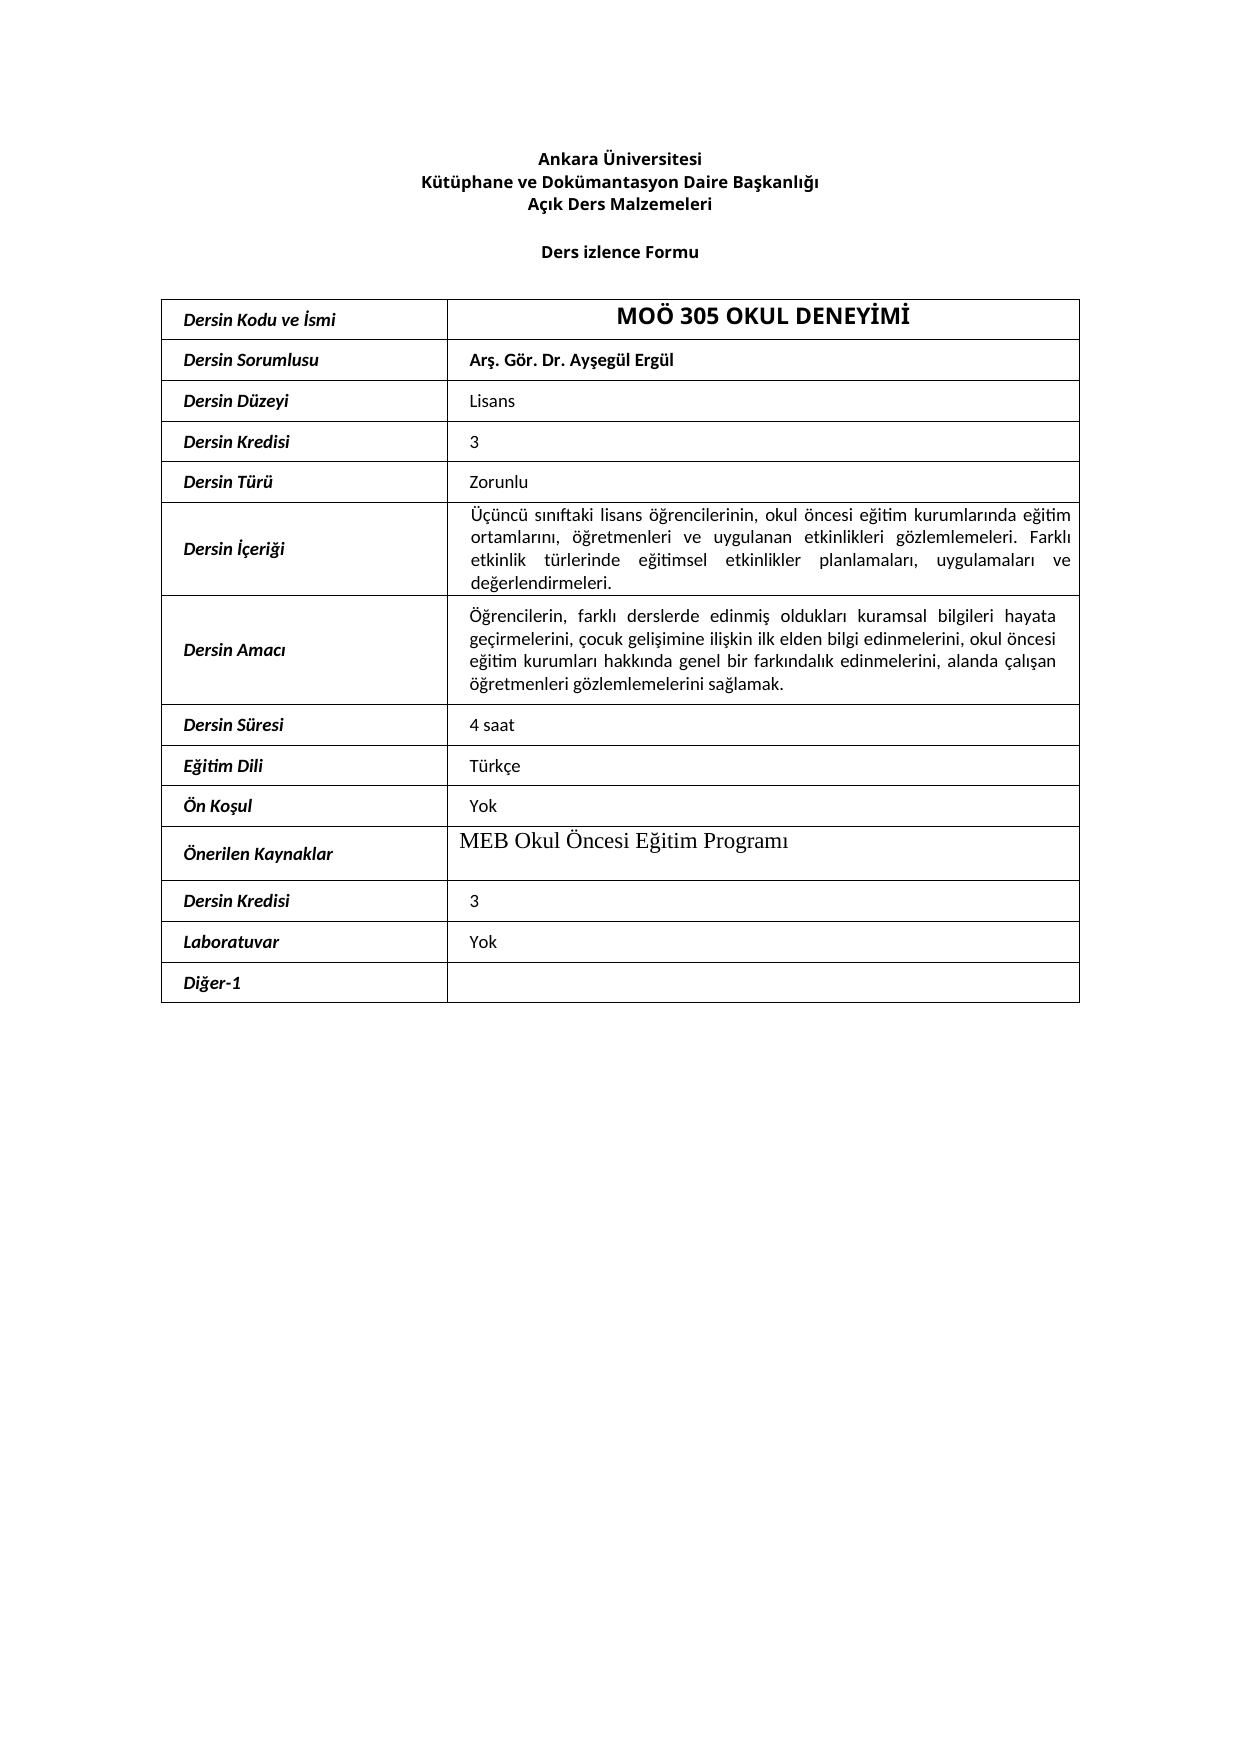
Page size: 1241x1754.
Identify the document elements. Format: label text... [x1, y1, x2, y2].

table_cell Eğitim Dili [162, 746, 447, 785]
table_cell Yok [448, 922, 1079, 962]
table_cell Dersin Türü [162, 462, 447, 502]
table_cell Dersin Kredisi [162, 881, 447, 921]
table_cell Yok [448, 786, 1079, 826]
table_cell Ön Koşul [162, 786, 447, 826]
text Ders izlence Formu [148, 241, 1093, 263]
table_cell Dersin Amacı [162, 596, 447, 704]
table_cell Öğrencilerin, farklı derslerde edinmiş oldukları kuramsal bilgileri hayata geçirmelerini, çocuk gelişimine ilişkin ilk elden bilgi edinmelerini, okul öncesi eğitim kurumları hakkında genel bir farkındalık edinmelerini, alanda çalışan öğretmenleri gözlemlemelerini sağlamak. [448, 596, 1079, 704]
table_cell [448, 963, 1079, 1002]
table_cell Zorunlu [448, 462, 1079, 502]
table_cell Türkçe [448, 746, 1079, 785]
table_cell Dersin Düzeyi [162, 381, 447, 421]
table_cell 3 [448, 881, 1079, 921]
table_cell Dersin Kredisi [162, 422, 447, 461]
table_cell Diğer-1 [162, 963, 447, 1002]
text Açık Ders Malzemeleri [148, 193, 1093, 216]
table_cell Dersin İçeriği [162, 503, 447, 594]
table_cell Önerilen Kaynaklar [162, 827, 447, 880]
table_header MOÖ 305 OKUL DENEYİMİ [448, 300, 1079, 339]
text Ankara Üniversitesi Kütüphane ve Dokümantasyon Daire Başkanlığı [148, 148, 1093, 193]
table_header Dersin Kodu ve İsmi [162, 300, 447, 339]
table_cell Arş. Gör. Dr. Ayşegül Ergül [448, 340, 1079, 380]
table_cell Dersin Süresi [162, 705, 447, 744]
table_cell Laboratuvar [162, 922, 447, 962]
table_cell Üçüncü sınıftaki lisans öğrencilerinin, okul öncesi eğitim kurumlarında eğitim ortamlarını, öğretmenleri ve uygulanan etkinlikleri gözlemlemeleri. Farklı etkinlik türlerinde eğitimsel etkinlikler planlamaları, uygulamaları ve değerlendirmeleri. [448, 503, 1079, 594]
table_cell MEB Okul Öncesi Eğitim Programı [448, 827, 1079, 880]
table_cell 3 [448, 422, 1079, 461]
table_cell 4 saat [448, 705, 1079, 744]
table_cell Lisans [448, 381, 1079, 421]
table_cell Dersin Sorumlusu [162, 340, 447, 380]
